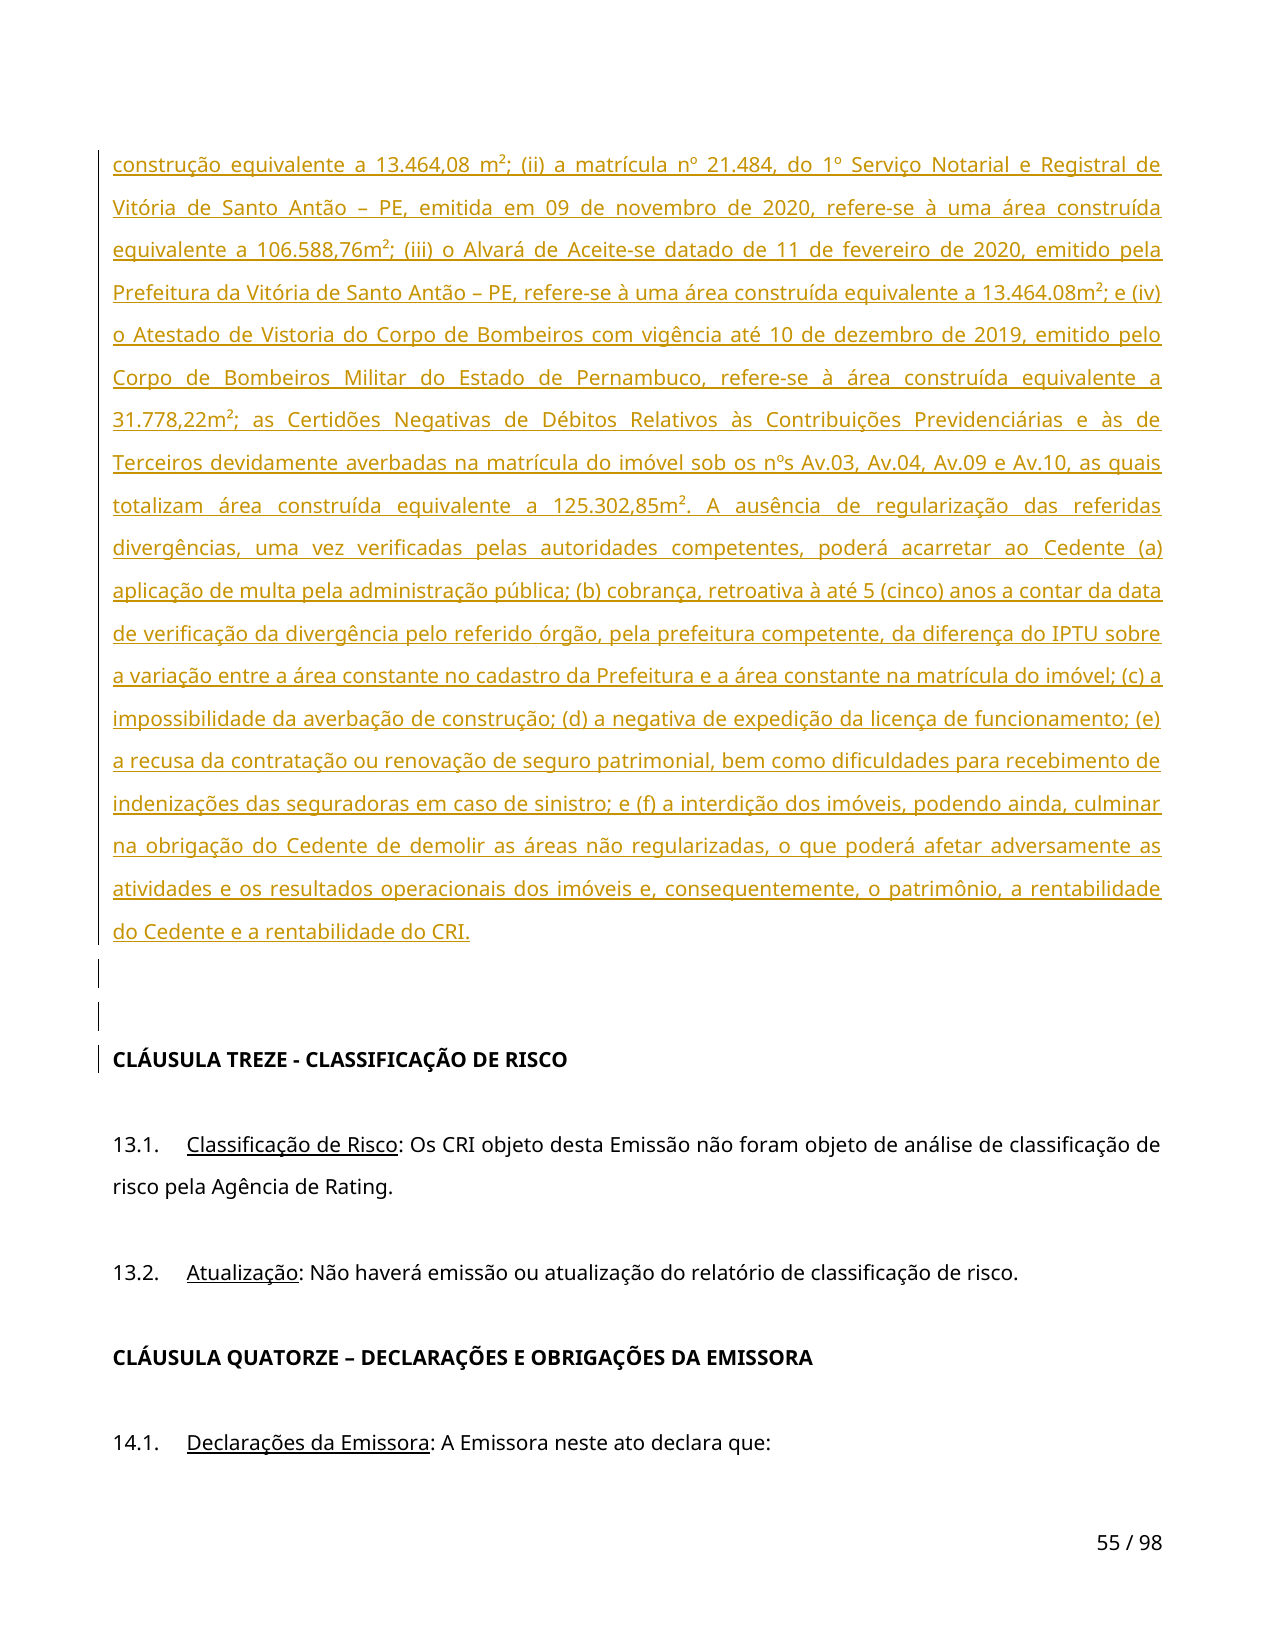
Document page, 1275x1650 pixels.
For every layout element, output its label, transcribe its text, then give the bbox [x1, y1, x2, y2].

text 13.1. Classificação de Risco: Os CRI objeto desta Emissão não foram objeto de análise de classificação de risco pela Agência de Rating. [112, 1130, 1162, 1201]
subtitle CLÁUSULA QUATORZE – DECLARAÇÕES E OBRIGAÇÕES DA EMISSORA [112, 1343, 1162, 1371]
text 13.2. Atualização: Não haverá emissão ou atualização do relatório de classificação de risco. [112, 1258, 1162, 1286]
text 14.1. Declarações da Emissora: A Emissora neste ato declara que: [112, 1428, 1162, 1457]
subtitle CLÁUSULA TREZE - CLASSIFICAÇÃO DE RISCO [112, 1045, 1162, 1073]
